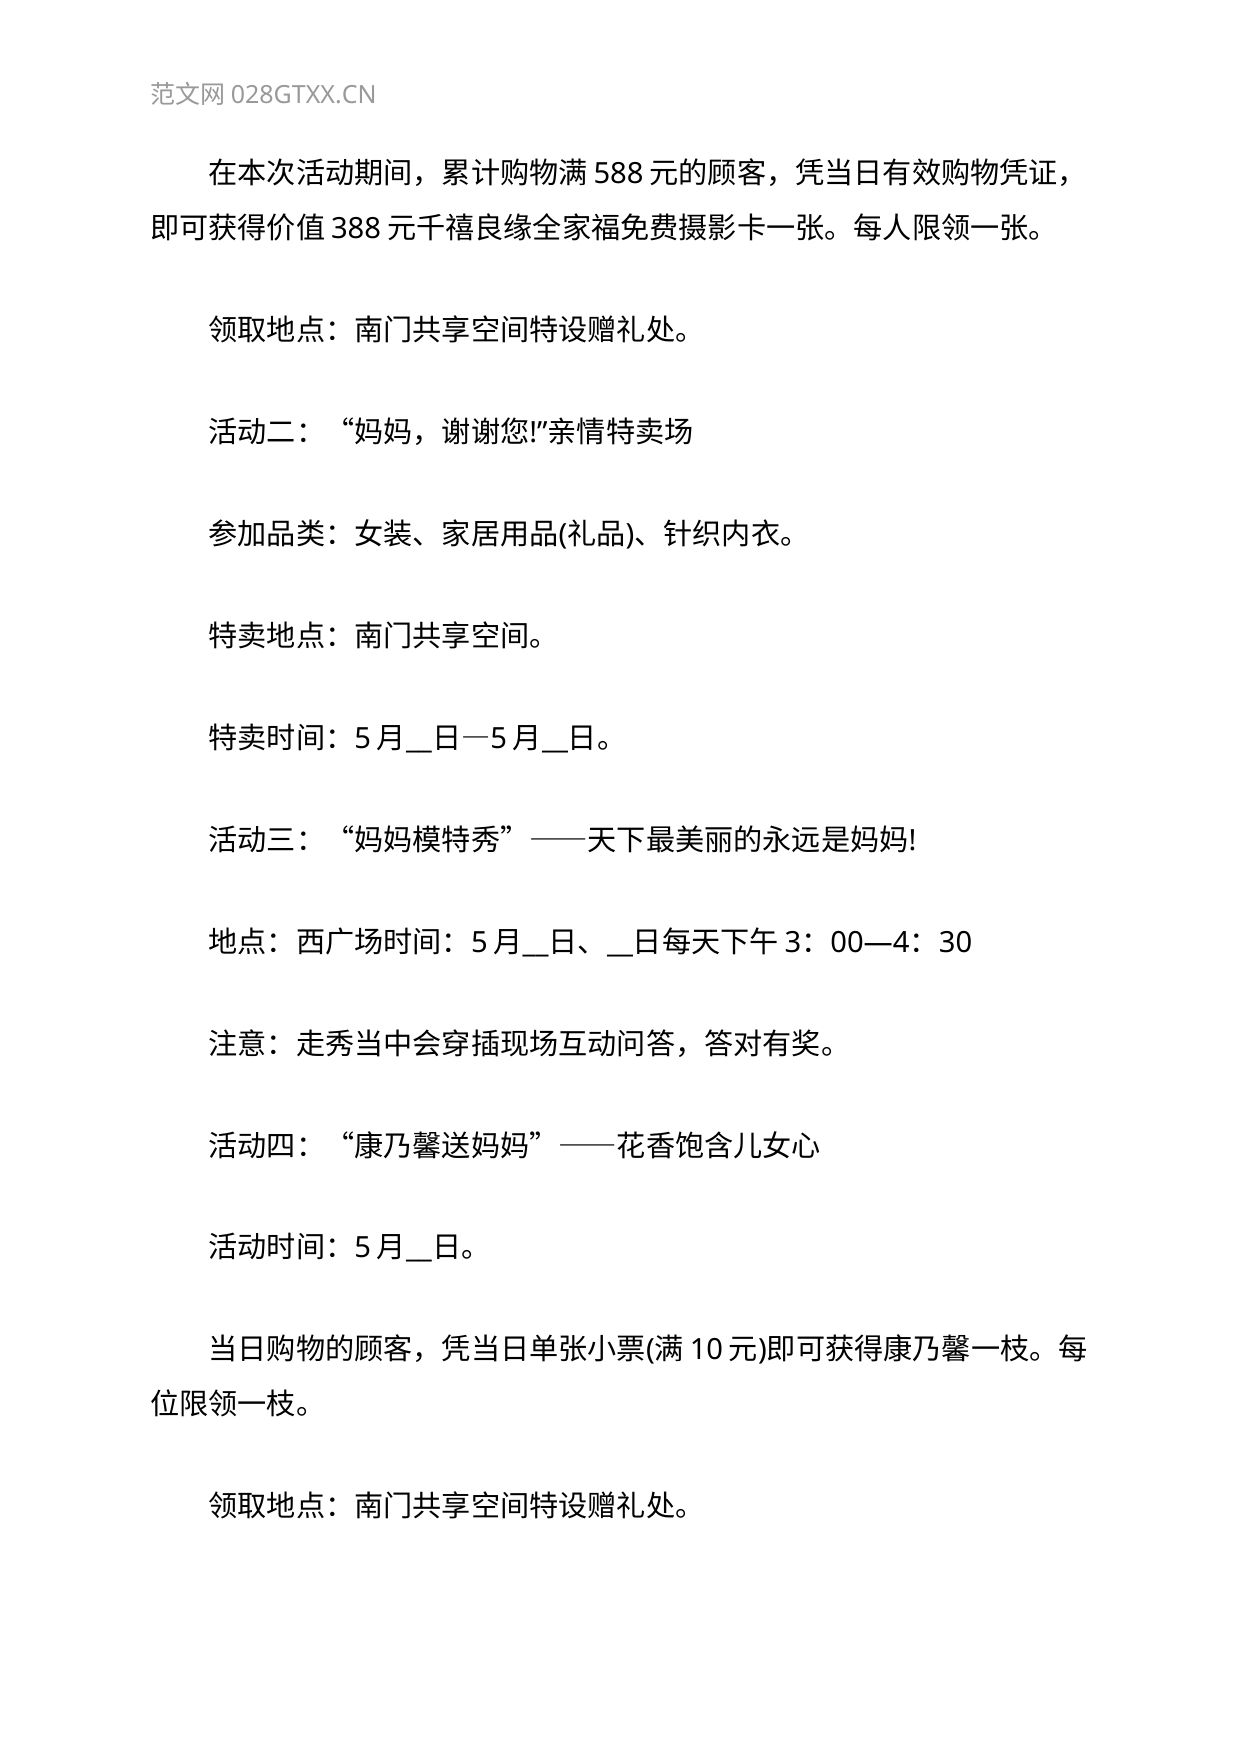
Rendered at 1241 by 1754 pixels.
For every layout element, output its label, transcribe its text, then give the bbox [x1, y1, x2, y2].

text 领取地点：南门共享空间特设赠礼处。 [150, 1483, 1090, 1525]
text 活动四：“康乃馨送妈妈”——花香饱含儿女心 [150, 1122, 1090, 1164]
text 特卖地点：南门共享空间。 [150, 613, 1090, 655]
text 领取地点：南门共享空间特设赠礼处。 [150, 307, 1090, 349]
text 活动二：“妈妈，谢谢您!”亲情特卖场 [150, 409, 1090, 451]
text 特卖时间：5月__日—5月__日。 [150, 714, 1090, 757]
text 参加品类：女装、家居用品(礼品)、针织内衣。 [150, 511, 1090, 553]
text 活动时间：5月__日。 [150, 1224, 1090, 1266]
text 注意：走秀当中会穿插现场互动问答，答对有奖。 [150, 1020, 1090, 1063]
text 当日购物的顾客，凭当日单张小票(满10元)即可获得康乃馨一枝。每位限领一枝。 [150, 1326, 1090, 1423]
text 地点：西广场时间：5月__日、__日每天下午3：00—4：30 [150, 918, 1090, 961]
text 活动三：“妈妈模特秀”——天下最美丽的永远是妈妈! [150, 816, 1090, 859]
text 在本次活动期间，累计购物满588元的顾客，凭当日有效购物凭证，即可获得价值388元千禧良缘全家福免费摄影卡一张。每人限领一张。 [150, 150, 1090, 247]
